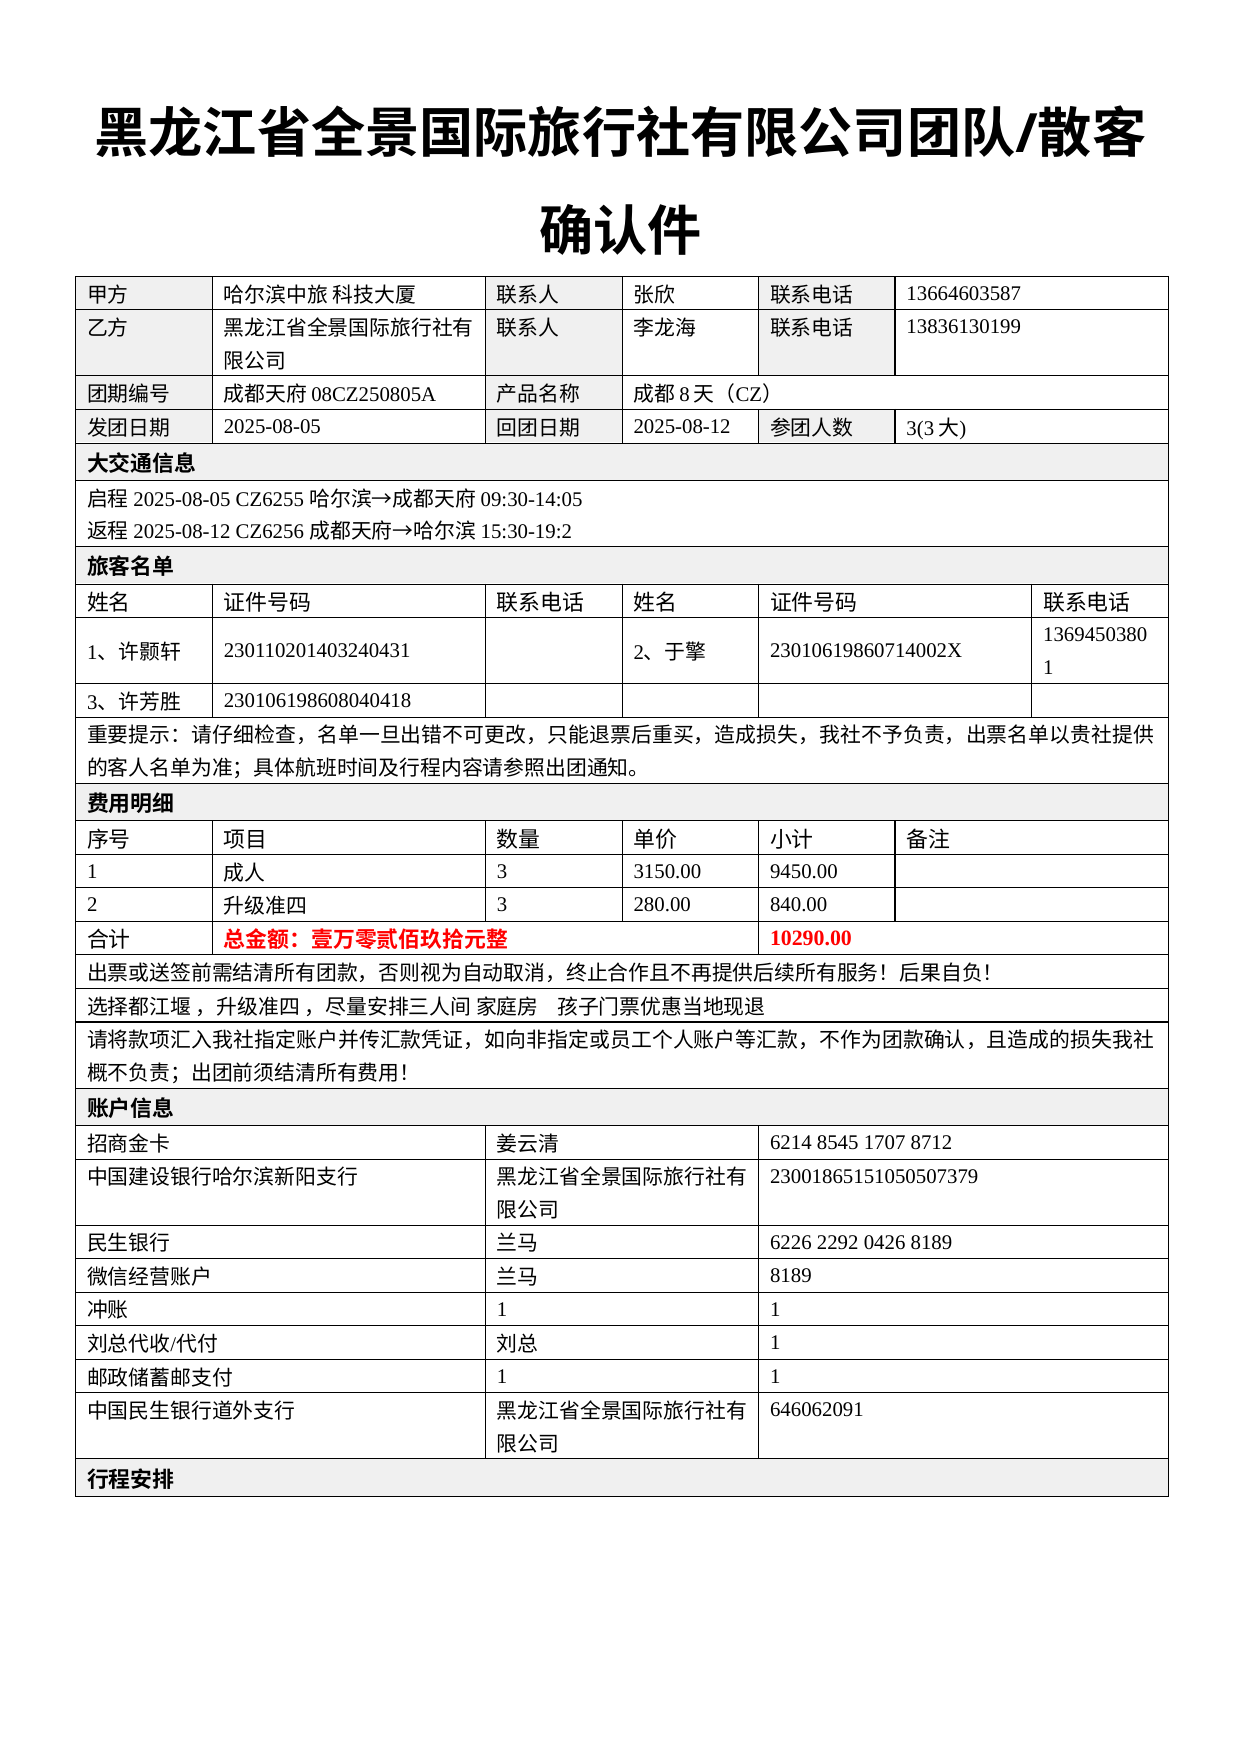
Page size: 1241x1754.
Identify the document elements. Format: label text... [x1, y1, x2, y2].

text 黑龙江省全景国际旅行社有限公司团队/散客确认件 [75, 81, 1165, 276]
table_cell 招商金卡 [76, 1126, 485, 1158]
table_cell [623, 684, 758, 717]
table_header 13664603587 [896, 277, 1168, 309]
table_cell 数量 [486, 821, 622, 854]
table_cell 合计 [76, 922, 212, 954]
table_cell 13694503801 [1032, 618, 1168, 683]
table_cell 1 [76, 855, 212, 887]
table_cell 费用明细 [76, 784, 1168, 820]
table_cell 3 [486, 855, 622, 887]
table_cell 1 [486, 1360, 758, 1392]
table_cell [896, 855, 1168, 887]
table_cell 230106198608040418 [213, 684, 485, 717]
table_cell 1 [759, 1293, 1168, 1325]
table_cell 单价 [623, 821, 758, 854]
table_cell 升级准四 [213, 888, 485, 921]
table_cell 3、许芳胜 [76, 684, 212, 717]
table_cell 小计 [759, 821, 894, 854]
table_cell 1 [486, 1293, 758, 1325]
table_header 甲方 [76, 277, 212, 309]
table_cell 3(3大) [896, 410, 1168, 442]
table_cell 联系人 [486, 310, 622, 375]
table_cell 刘总 [486, 1326, 758, 1359]
table_cell 证件号码 [213, 585, 485, 617]
table_cell 证件号码 [759, 585, 1031, 617]
table_cell 大交通信息 [76, 444, 1168, 480]
table_cell 刘总代收/代付 [76, 1326, 485, 1359]
table_cell 1 [759, 1326, 1168, 1359]
table_cell 黑龙江省全景国际旅行社有限公司 [213, 310, 485, 375]
table_header 联系电话 [759, 277, 894, 309]
table_cell 9450.00 [759, 855, 894, 887]
table_header 张欣 [623, 277, 758, 309]
table_cell 产品名称 [486, 376, 622, 409]
table_cell 中国民生银行道外支行 [76, 1393, 485, 1458]
table_cell 6214 8545 1707 8712 [759, 1126, 1168, 1158]
table_cell 23001865151050507379 [759, 1160, 1168, 1224]
table_cell 3 [486, 888, 622, 921]
table_cell [486, 684, 622, 717]
table_cell 发团日期 [76, 410, 212, 442]
table_cell 兰马 [486, 1226, 758, 1258]
table_cell 黑龙江省全景国际旅行社有限公司 [486, 1393, 758, 1458]
table_cell [896, 888, 1168, 921]
table_cell 李龙海 [623, 310, 758, 375]
table_cell 黑龙江省全景国际旅行社有限公司 [486, 1160, 758, 1224]
table_cell 3150.00 [623, 855, 758, 887]
table_cell [486, 618, 622, 683]
table_cell 10290.00 [759, 922, 1168, 954]
table_cell 中国建设银行哈尔滨新阳支行 [76, 1160, 485, 1224]
table_cell 项目 [213, 821, 485, 854]
table_cell 兰马 [486, 1259, 758, 1292]
table_cell 微信经营账户 [76, 1259, 485, 1292]
table_cell 8189 [759, 1259, 1168, 1292]
table_cell 230110201403240431 [213, 618, 485, 683]
table_cell 团期编号 [76, 376, 212, 409]
table_cell 回团日期 [486, 410, 622, 442]
table_cell 13836130199 [896, 310, 1168, 375]
table_cell 2025-08-12 [623, 410, 758, 442]
table_cell 冲账 [76, 1293, 485, 1325]
table_cell 联系电话 [486, 585, 622, 617]
table_cell 2025-08-05 [213, 410, 485, 442]
table_header 联系人 [486, 277, 622, 309]
table_cell [1032, 684, 1168, 717]
table_cell 选择都江堰 ，升级准四 ，尽量安排三人间 家庭房 孩子门票优惠当地现退 [76, 989, 1168, 1021]
table_cell 序号 [76, 821, 212, 854]
table_cell 备注 [896, 821, 1168, 854]
table_cell 总金额：壹万零贰佰玖拾元整 [213, 922, 758, 954]
table_cell 成都天府08CZ250805A [213, 376, 485, 409]
table_cell 成都8天（CZ） [623, 376, 1168, 409]
table_cell 请将款项汇入我社指定账户并传汇款凭证，如向非指定或员工个人账户等汇款，不作为团款确认，且造成的损失我社概不负责；出团前须结清所有费用！ [76, 1023, 1168, 1087]
table_cell 账户信息 [76, 1089, 1168, 1125]
table_cell 出票或送签前需结清所有团款，否则视为自动取消，终止合作且不再提供后续所有服务！后果自负！ [76, 955, 1168, 988]
table_cell [759, 684, 1031, 717]
table_cell 2 [76, 888, 212, 921]
table_cell 姓名 [76, 585, 212, 617]
table_cell 重要提示：请仔细检查，名单一旦出错不可更改，只能退票后重买，造成损失，我社不予负责，出票名单以贵社提供的客人名单为准；具体航班时间及行程内容请参照出团通知。 [76, 718, 1168, 783]
table_cell 2、于擎 [623, 618, 758, 683]
table_cell 民生银行 [76, 1226, 485, 1258]
table_cell 840.00 [759, 888, 894, 921]
table_cell 联系电话 [759, 310, 894, 375]
table_cell 邮政储蓄邮支付 [76, 1360, 485, 1392]
table_cell 姓名 [623, 585, 758, 617]
table_cell 启程 2025-08-05 CZ6255 哈尔滨→成都天府 09:30-14:05 返程 2025-08-12 CZ6256 成都天府→哈尔滨 15:30-19:2 [76, 481, 1168, 546]
table_cell 行程安排 [76, 1459, 1168, 1496]
table_cell 联系电话 [1032, 585, 1168, 617]
table_cell 1、许颢轩 [76, 618, 212, 683]
table_cell 成人 [213, 855, 485, 887]
table_cell 646062091 [759, 1393, 1168, 1458]
table_cell 参团人数 [759, 410, 894, 442]
table_header 哈尔滨中旅 科技大厦 [213, 277, 485, 309]
table_cell 23010619860714002X [759, 618, 1031, 683]
table_cell 姜云清 [486, 1126, 758, 1158]
table_cell 1 [759, 1360, 1168, 1392]
table_cell 280.00 [623, 888, 758, 921]
table_cell 旅客名单 [76, 547, 1168, 583]
table_cell 乙方 [76, 310, 212, 375]
table_cell 6226 2292 0426 8189 [759, 1226, 1168, 1258]
